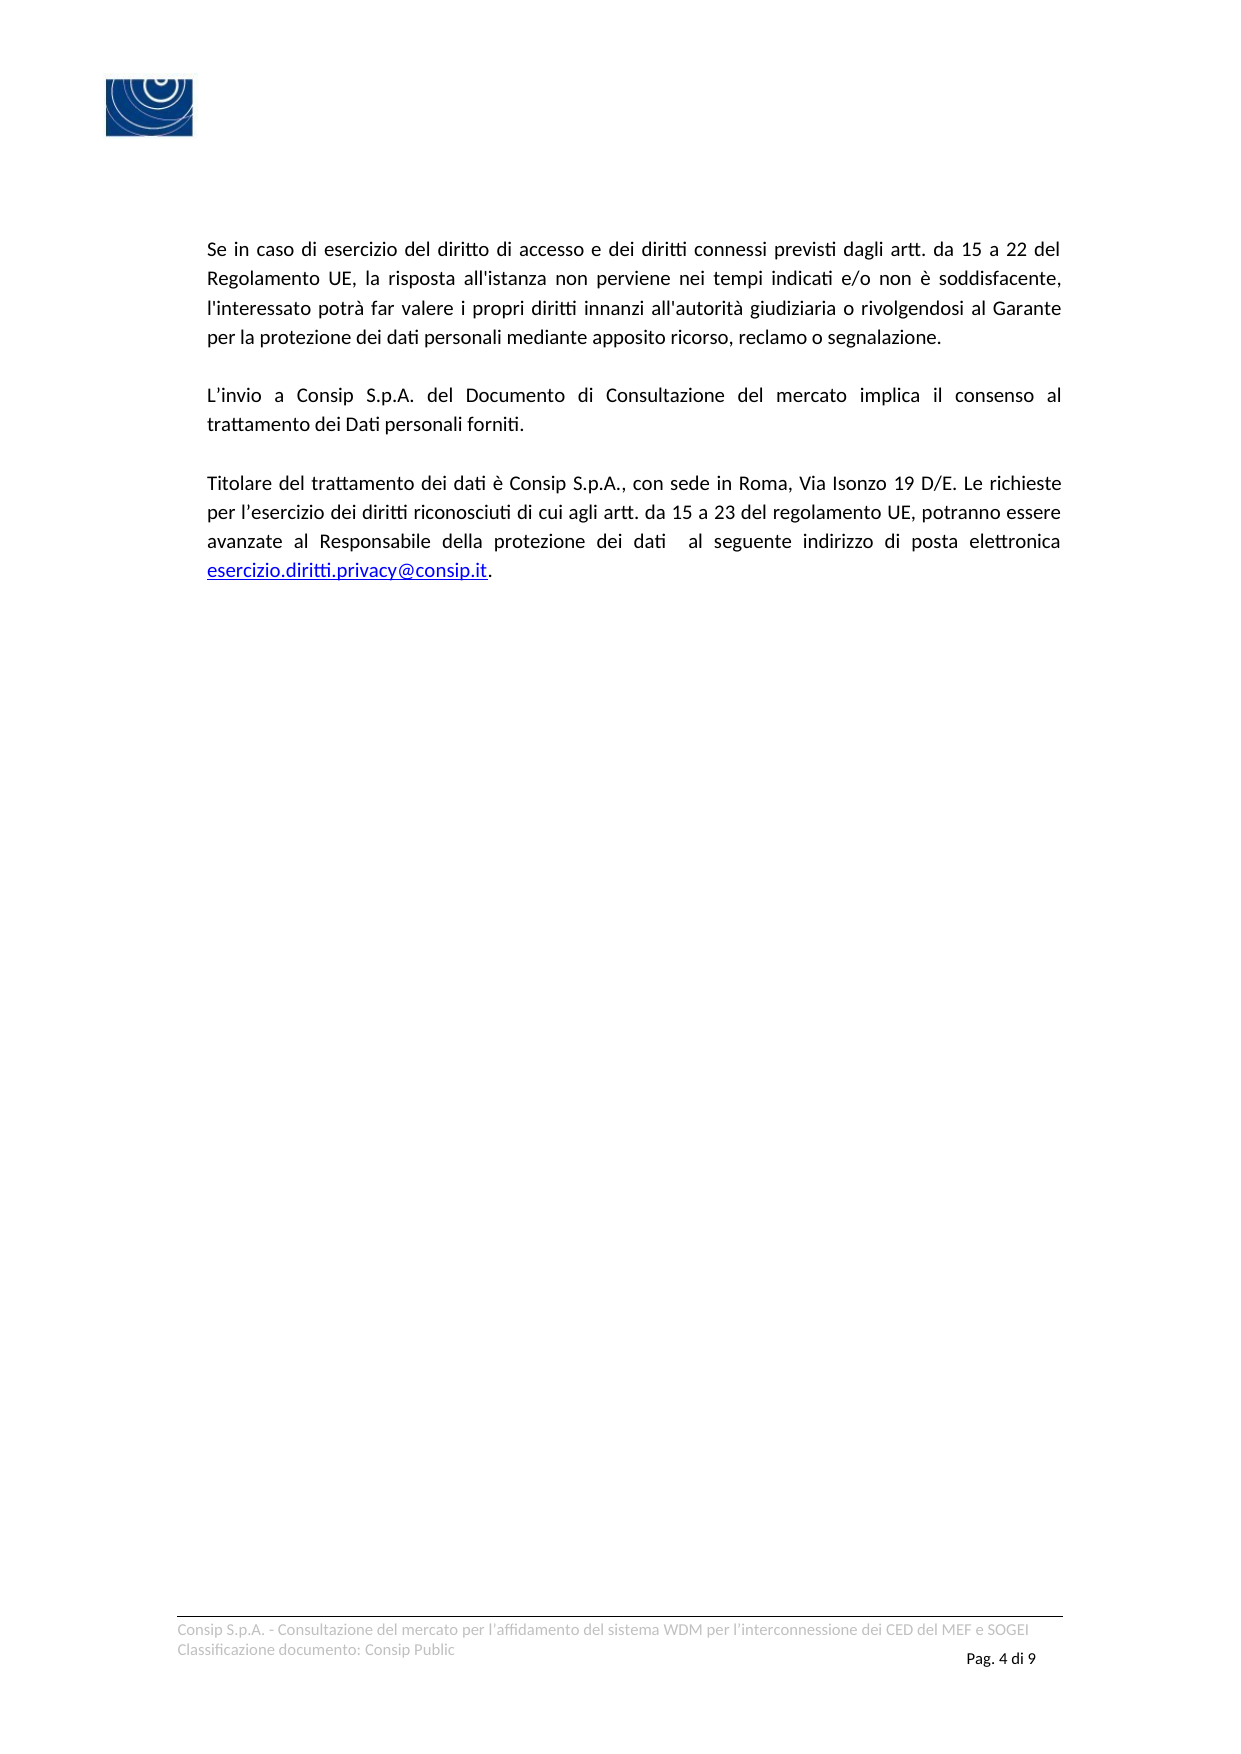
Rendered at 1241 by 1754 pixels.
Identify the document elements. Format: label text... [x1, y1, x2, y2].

text Titolare del trattamento dei dati è Consip S.p.A., con sede in Roma, Via Isonzo 19 D/E. Le richieste per l’esercizio dei diritti riconosciuti di cui agli artt. da 15 a 23 del regolamento UE, potranno essere avanzate al Responsabile della protezione dei dati al seguente indirizzo di posta elettronica esercizio.diritti.privacy@consip.it. [207, 470, 1063, 583]
picture [103, 73, 199, 141]
text L’invio a Consip S.p.A. del Documento di Consultazione del mercato implica il consenso al trattamento dei Dati personali forniti. [207, 382, 1063, 437]
text Se in caso di esercizio del diritto di accesso e dei diritti connessi previsti dagli artt. da 15 a 22 del Regolamento UE, la risposta all'istanza non perviene nei tempi indicati e/o non è soddisfacente, l'interessato potrà far valere i propri diritti innanzi all'autorità giudiziaria o rivolgendosi al Garante per la protezione dei dati personali mediante apposito ricorso, reclamo o segnalazione. [207, 236, 1063, 349]
